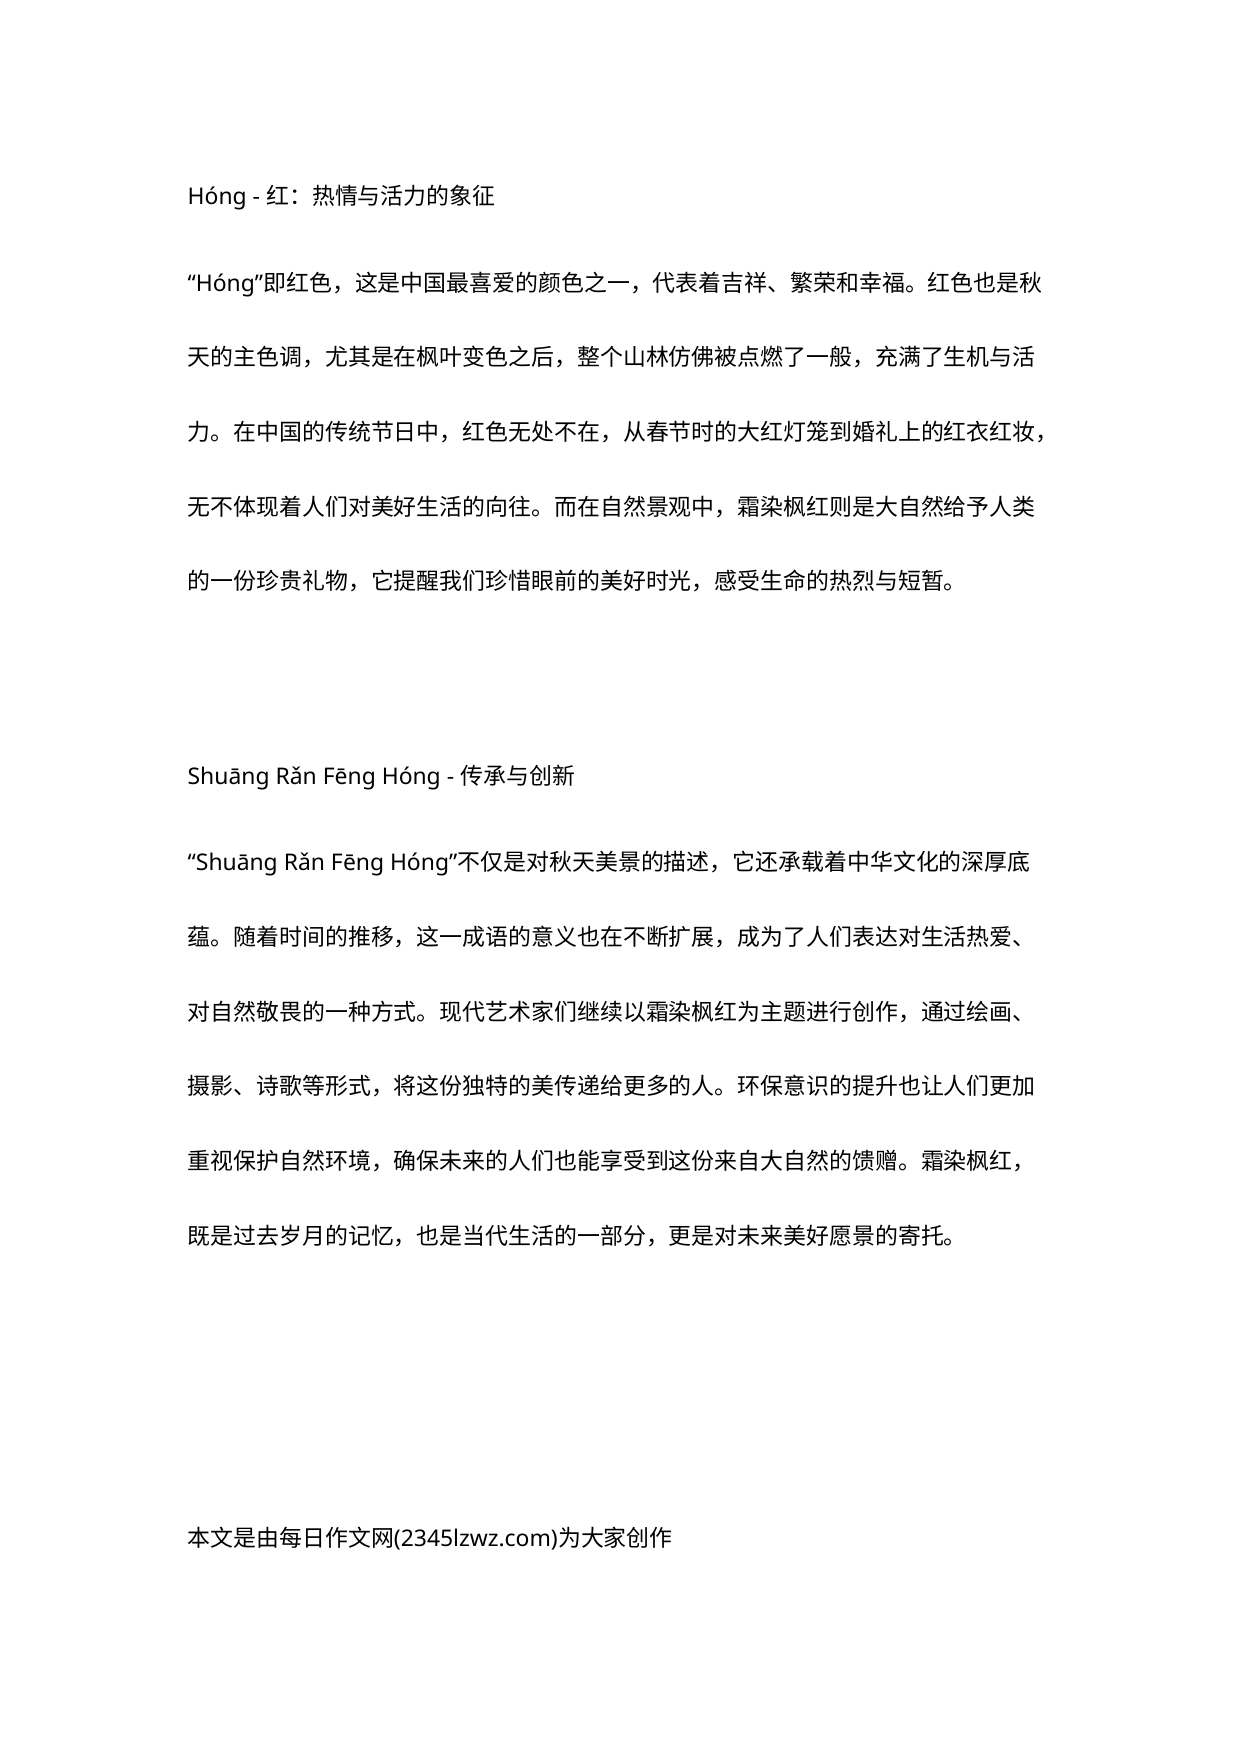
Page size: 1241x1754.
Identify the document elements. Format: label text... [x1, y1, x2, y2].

text Hóng - 红：热情与活力的象征 [187, 162, 1053, 227]
text “Shuāng Rǎn Fēng Hóng”不仅是对秋天美景的描述，它还承载着中华文化的深厚底蕴。随着时间的推移，这一成语的意义也在不断扩展，成为了人们表达对生活热爱、对自然敬畏的一种方式。现代艺术家们继续以霜染枫红为主题进行创作，通过绘画、摄影、诗歌等形式，将这份独特的美传递给更多的人。环保意识的提升也让人们更加重视保护自然环境，确保未来的人们也能享受到这份来自大自然的馈赠。霜染枫红，既是过去岁月的记忆，也是当代生活的一部分，更是对未来美好愿景的寄托。 [187, 828, 1053, 1267]
text Shuāng Rǎn Fēng Hóng - 传承与创新 [187, 742, 1053, 807]
text “Hóng”即红色，这是中国最喜爱的颜色之一，代表着吉祥、繁荣和幸福。红色也是秋天的主色调，尤其是在枫叶变色之后，整个山林仿佛被点燃了一般，充满了生机与活力。在中国的传统节日中，红色无处不在，从春节时的大红灯笼到婚礼上的红衣红妆，无不体现着人们对美好生活的向往。而在自然景观中，霜染枫红则是大自然给予人类的一份珍贵礼物，它提醒我们珍惜眼前的美好时光，感受生命的热烈与短暂。 [187, 249, 1053, 612]
text 本文是由每日作文网(2345lzwz.com)为大家创作 [187, 1504, 1053, 1569]
